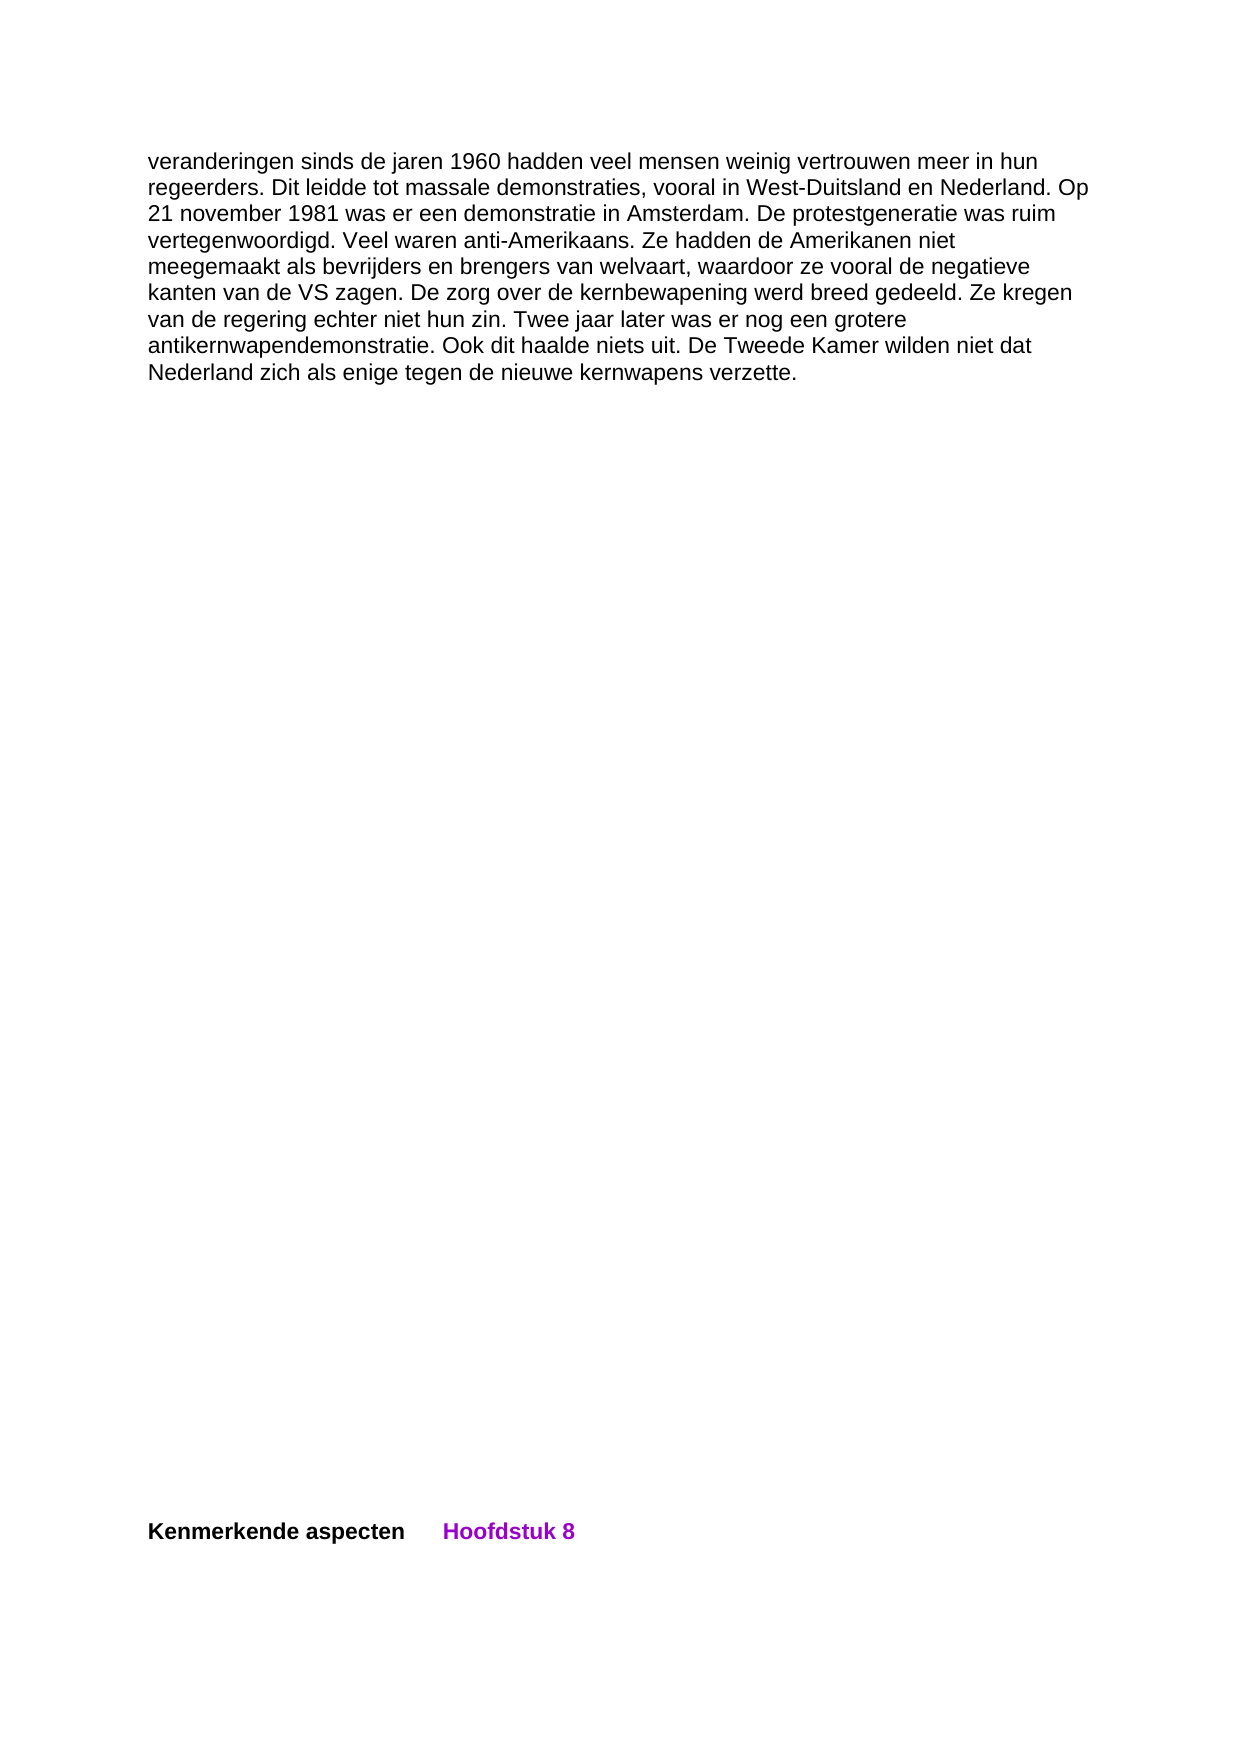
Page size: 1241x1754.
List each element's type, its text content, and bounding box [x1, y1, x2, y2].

text Kenmerkende aspecten Hoofdstuk 8 [148, 1518, 1093, 1544]
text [148, 148, 1093, 385]
